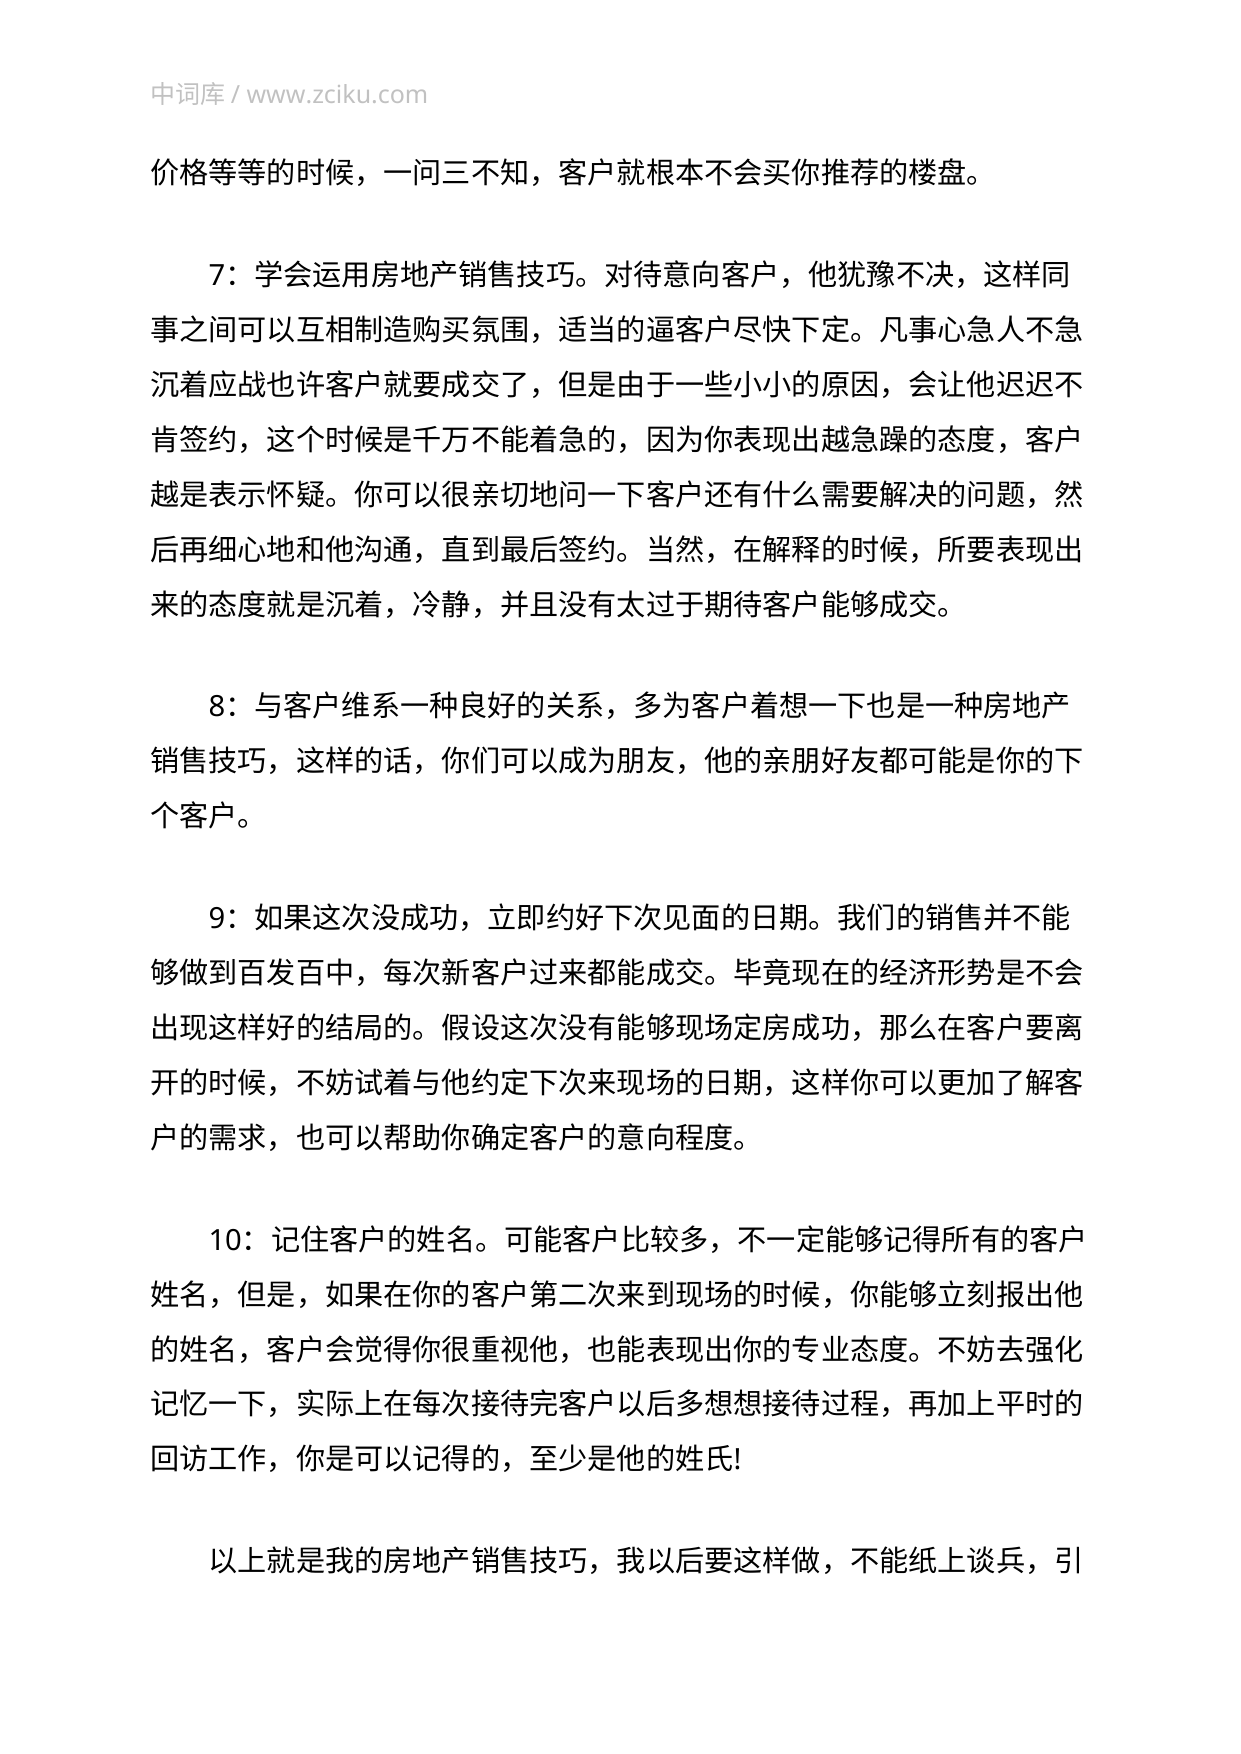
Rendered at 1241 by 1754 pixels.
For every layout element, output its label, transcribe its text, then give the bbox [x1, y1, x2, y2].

text 7：学会运用房地产销售技巧。对待意向客户，他犹豫不决，这样同事之间可以互相制造购买氛围，适当的逼客户尽快下定。凡事心急人不急沉着应战也许客户就要成交了，但是由于一些小小的原因，会让他迟迟不肯签约，这个时候是千万不能着急的，因为你表现出越急躁的态度，客户越是表示怀疑。你可以很亲切地问一下客户还有什么需要解决的问题，然后再细心地和他沟通，直到最后签约。当然，在解释的时候，所要表现出来的态度就是沉着，冷静，并且没有太过于期待客户能够成交。 [150, 252, 1090, 623]
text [150, 1538, 1090, 1580]
text 10：记住客户的姓名。可能客户比较多，不一定能够记得所有的客户姓名，但是，如果在你的客户第二次来到现场的时候，你能够立刻报出他的姓名，客户会觉得你很重视他，也能表现出你的专业态度。不妨去强化记忆一下，实际上在每次接待完客户以后多想想接待过程，再加上平时的回访工作，你是可以记得的，至少是他的姓氏! [150, 1216, 1090, 1478]
text 8：与客户维系一种良好的关系，多为客户着想一下也是一种房地产销售技巧，这样的话，你们可以成为朋友，他的亲朋好友都可能是你的下个客户。 [150, 683, 1090, 835]
text 9：如果这次没成功，立即约好下次见面的日期。我们的销售并不能够做到百发百中，每次新客户过来都能成交。毕竟现在的经济形势是不会出现这样好的结局的。假设这次没有能够现场定房成功，那么在客户要离开的时候，不妨试着与他约定下次来现场的日期，这样你可以更加了解客户的需求，也可以帮助你确定客户的意向程度。 [150, 895, 1090, 1157]
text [150, 150, 1090, 192]
